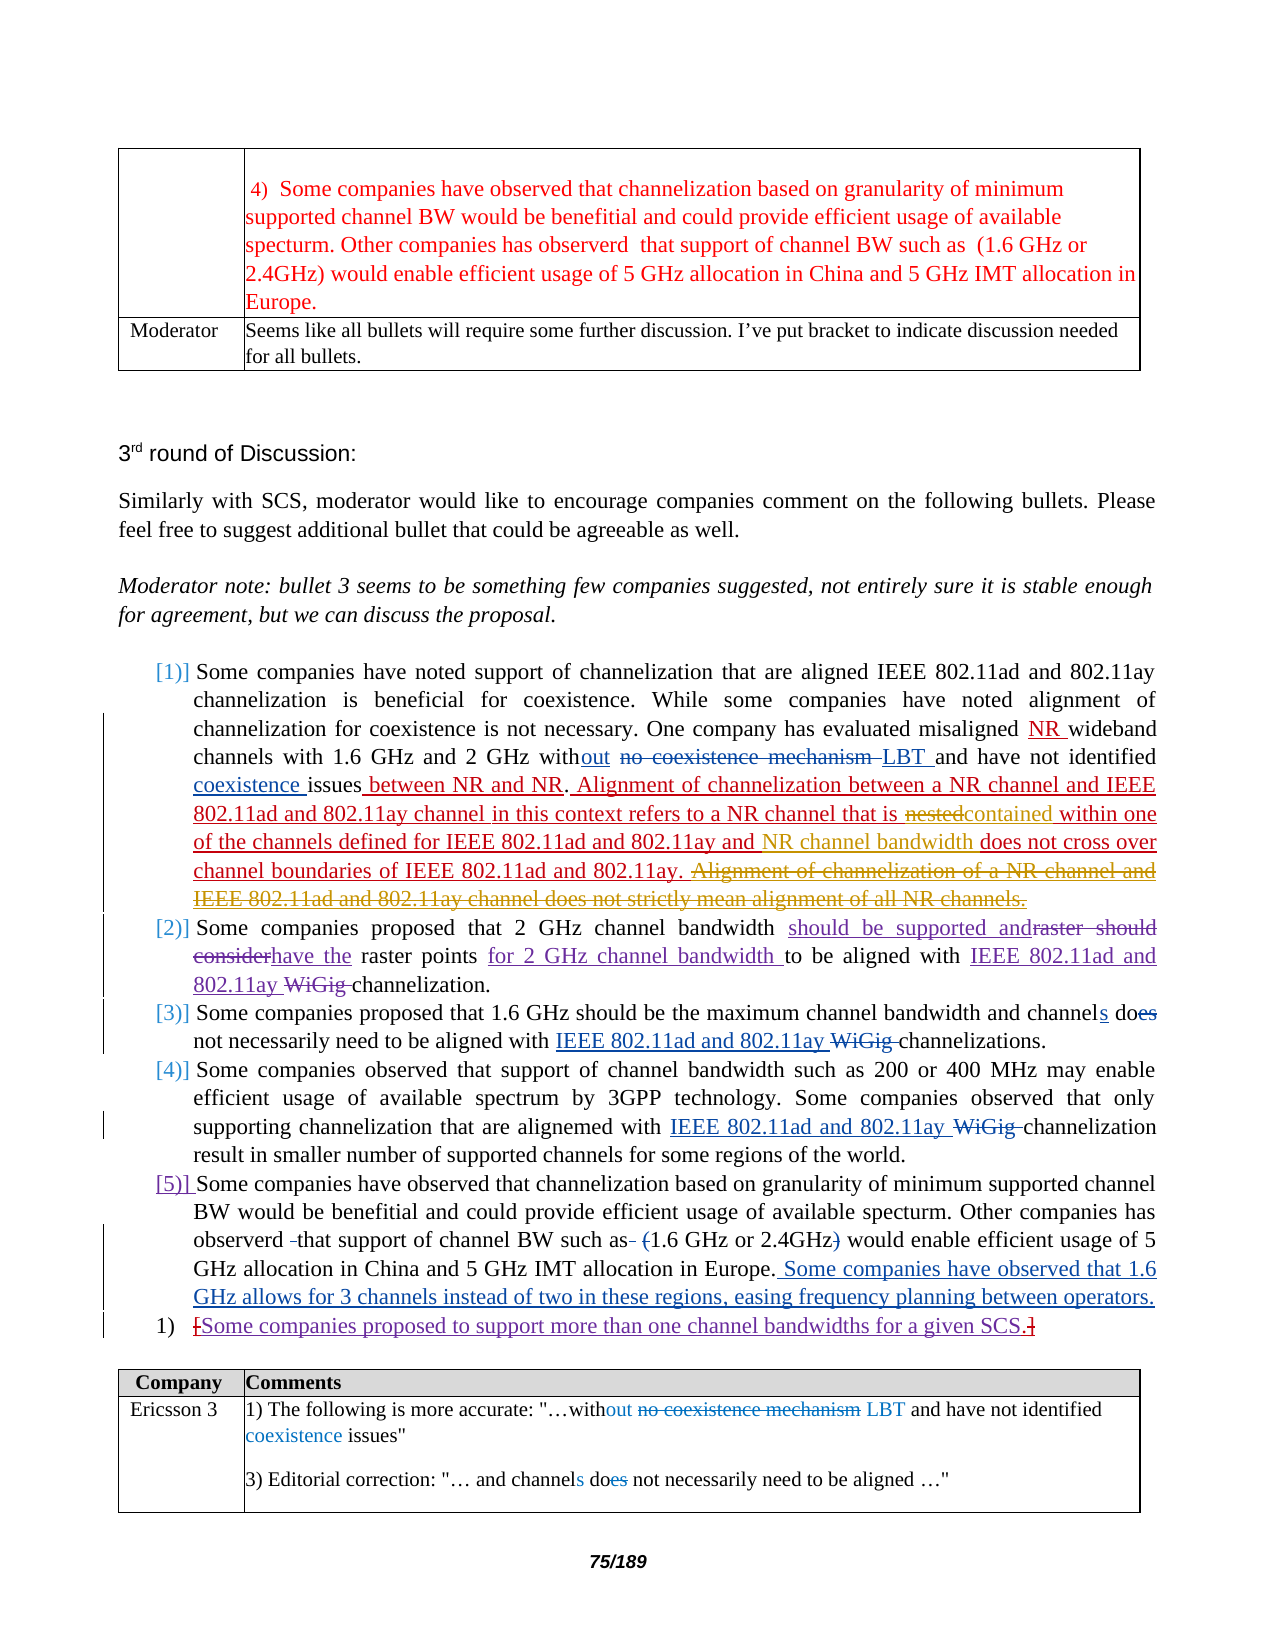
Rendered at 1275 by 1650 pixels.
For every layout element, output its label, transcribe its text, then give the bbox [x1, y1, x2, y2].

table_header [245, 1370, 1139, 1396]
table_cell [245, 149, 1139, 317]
list Some companies have observed that channelization based on granularity of minimum supported channel BW would be benefitial and could provide efficient usage of available specturm. Other companies has observerd that support of channel BW such as 1.6 GHz or 2.4GHz would enable efficient usage of 5 GHz allocation in China and 5 GHz IMT allocation in Europe. [156, 1170, 1157, 1310]
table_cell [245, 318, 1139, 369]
list Some companies proposed that 2 GHz channel bandwidth raster points to be aligned with channelization. [156, 914, 1157, 997]
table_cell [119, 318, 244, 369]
list Some companies observed that support of channel bandwidth such as 200 or 400 MHz may enable efficient usage of available spectrum by 3GPP technology. Some companies observed that only supporting channelization that are alignemed with channelization result in smaller number of supported channels for some regions of the world. [156, 1056, 1157, 1168]
text Moderator note: bullet 3 seems to be something few companies suggested, not entirely sure it is stable enough for agreement, but we can discuss the proposal. [118, 572, 1157, 627]
list Some companies proposed that 1.6 GHz should be the maximum channel bandwidth and channel do not necessarily need to be aligned with channelizations. [156, 999, 1157, 1054]
text Similarly with SCS, moderator would like to encourage companies comment on the following bullets. Please feel free to suggest additional bullet that could be agreeable as well. [118, 487, 1157, 542]
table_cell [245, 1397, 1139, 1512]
list Some companies have noted support of channelization that are aligned IEEE 802.11ad and 802.11ay channelization is beneficial for coexistence. While some companies have noted alignment of channelization for coexistence is not necessary. One company has evaluated misaligned wideband channels with 1.6 GHz and 2 GHz with and have not identified issues. [156, 658, 1157, 912]
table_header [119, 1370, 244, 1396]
subtitle 3rd round of Discussion: [118, 440, 1157, 466]
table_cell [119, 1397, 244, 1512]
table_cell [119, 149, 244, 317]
